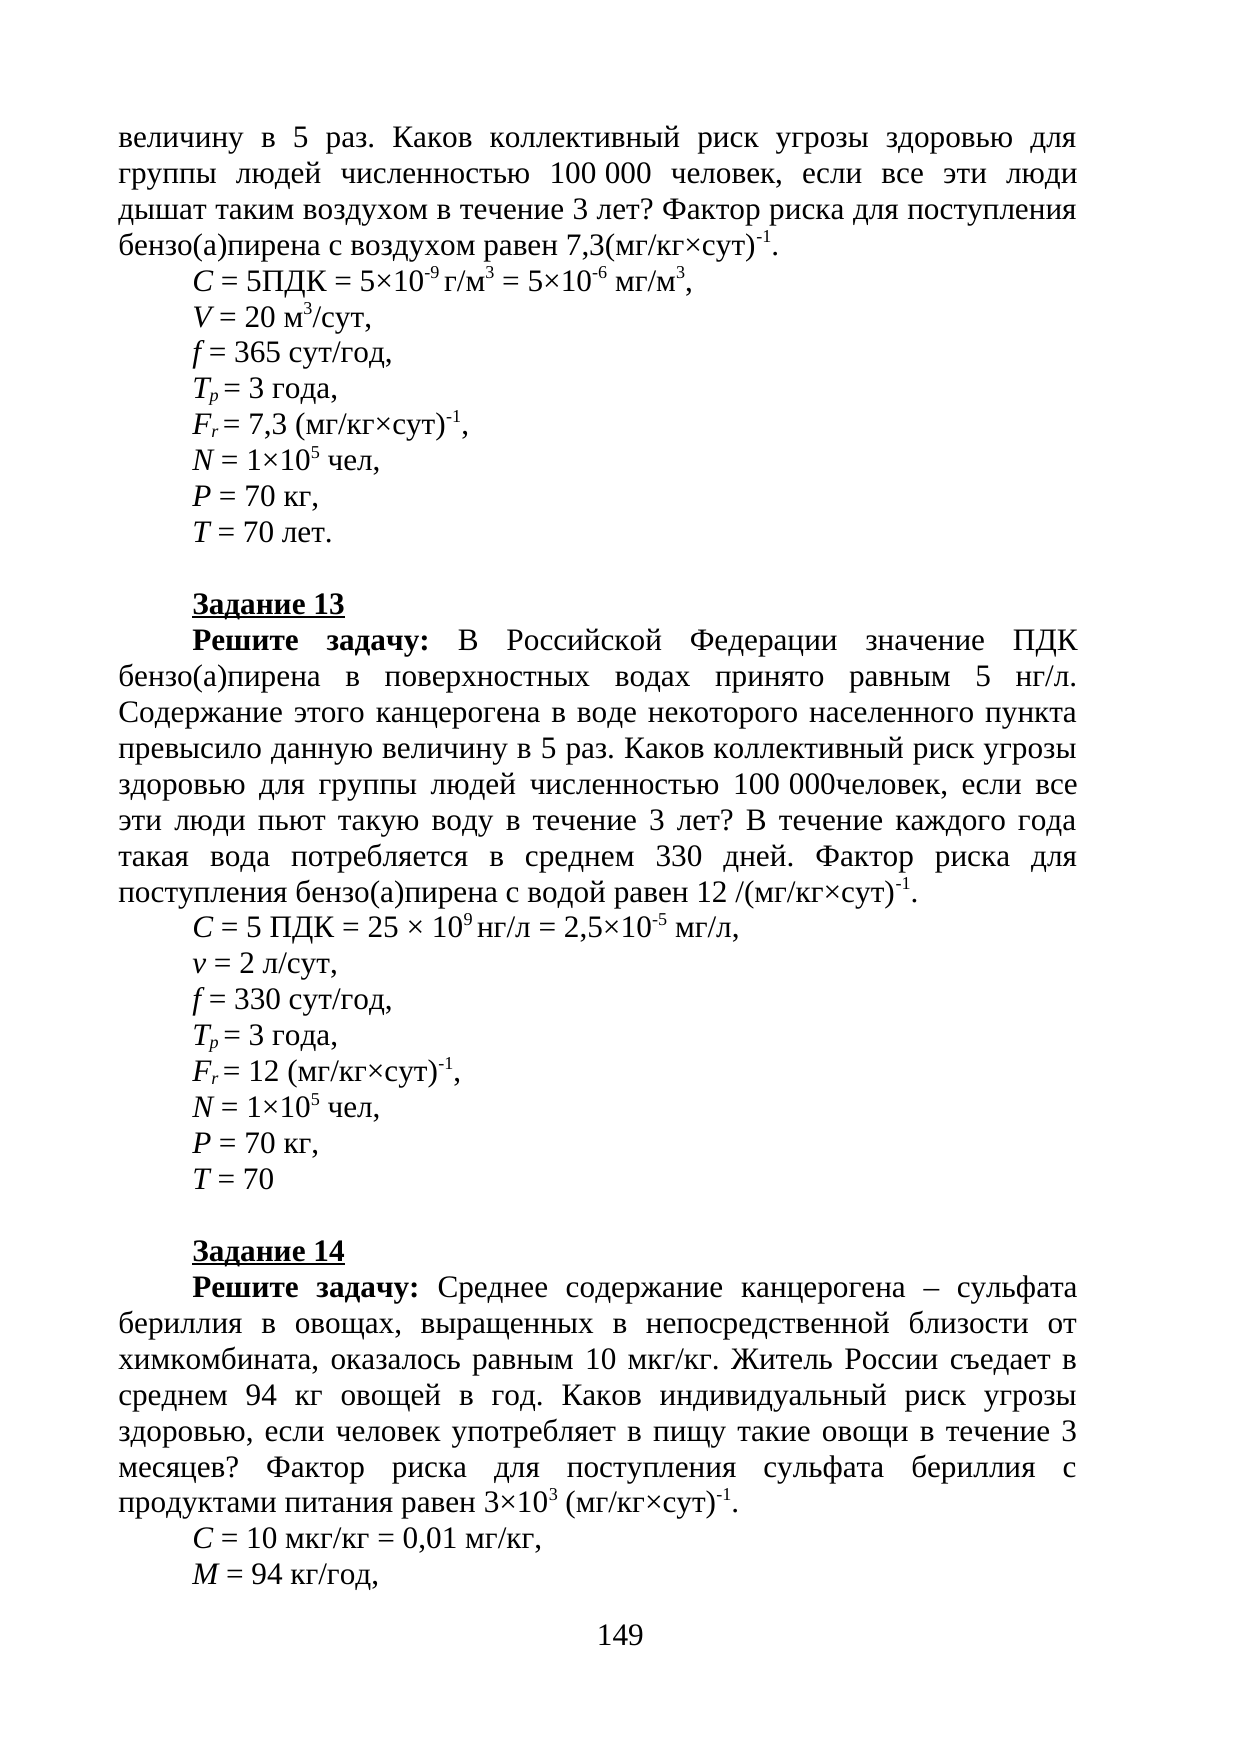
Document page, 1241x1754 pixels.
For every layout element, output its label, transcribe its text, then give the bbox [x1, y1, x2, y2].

text v = 2 л/сут, [118, 945, 1078, 981]
text Решите задачу: Среднее содержание канцерогена – сульфата бериллия в овощах, выращенных в непосредственной близости от химкомбината, оказалось равным 10 мкг/кг. Житель России съедает в среднем 94 кг овощей в год. Каков индивидуальный риск угрозы здоровью, если человек употребляет в пищу такие овощи в течение 3 месяцев? Фактор риска для поступления сульфата бериллия с продуктами питания равен 3×103 (мг/кг×сут)-1. [118, 1268, 1078, 1520]
text f = 365 сут/год, [118, 334, 1078, 370]
text C = 10 мкг/кг = 0,01 мг/кг, [118, 1520, 1078, 1556]
text V = 20 м3/сут, [118, 298, 1078, 334]
text T = 70 [118, 1160, 1078, 1196]
text Tp = 3 года, [118, 370, 1078, 406]
text P = 70 кг, [118, 1124, 1078, 1160]
text Задание 14 [118, 1232, 1078, 1268]
text Fr = 7,3 (мг/кг×сут)-1, [118, 406, 1078, 442]
text f = 330 сут/год, [118, 981, 1078, 1017]
text Tp = 3 года, [118, 1017, 1078, 1052]
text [118, 118, 1078, 262]
text N = 1×105 чел, [118, 442, 1078, 477]
text Решите задачу: В Российской Федерации значение ПДК бензо(а)пирена в поверхностных водах принято равным 5 нг/л. Содержание этого канцерогена в воде некоторого населенного пункта превысило данную величину в 5 раз. Каков коллективный риск угрозы здоровью для группы людей численностью 100 000человек, если все эти люди пьют такую воду в течение 3 лет? В течение каждого года такая вода потребляется в среднем 330 дней. Фактор риска для поступления бензо(а)пирена с водой равен 12 /(мг/кг×сут)-1. [118, 621, 1078, 909]
text T = 70 лет. [118, 513, 1078, 549]
text Задание 13 [118, 585, 1078, 621]
text M = 94 кг/год, [118, 1556, 1078, 1592]
text C = 5 ПДК = 25 × 109 нг/л = 2,5×10-5 мг/л, [118, 909, 1078, 945]
text C = 5ПДК = 5×10-9 г/м3 = 5×10-6 мг/м3, [118, 262, 1078, 298]
text N = 1×105 чел, [118, 1088, 1078, 1124]
text Fr = 12 (мг/кг×сут)-1, [118, 1052, 1078, 1088]
text P = 70 кг, [118, 477, 1078, 513]
